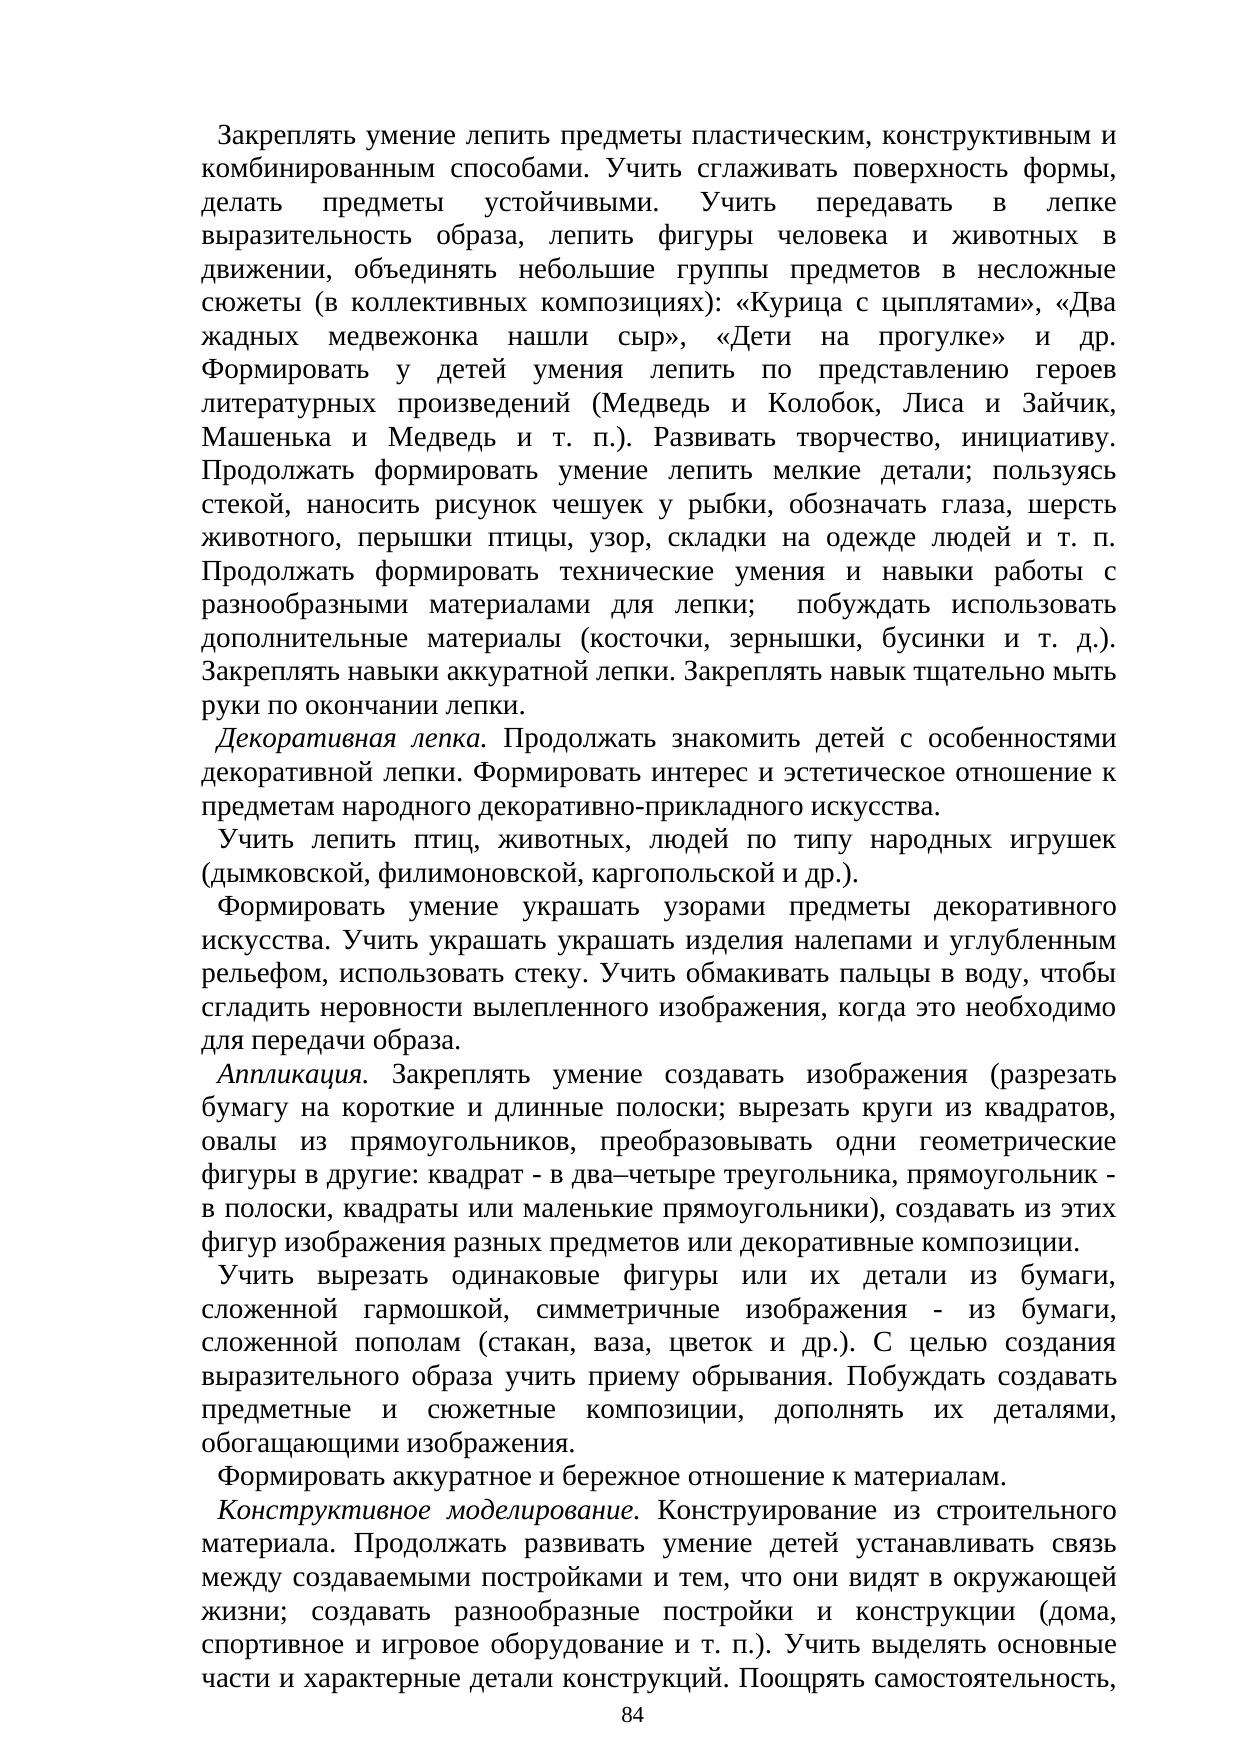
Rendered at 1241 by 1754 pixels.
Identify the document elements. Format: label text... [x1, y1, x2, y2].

text Формировать аккуратное и бережное отношение к материалам. [201, 1458, 1117, 1492]
text Аппликация. Закреплять умение создавать изображения (разрезать бумагу на короткие и длинные полоски; вырезать круги из квадратов, овалы из прямоугольников, преобразовывать одни геометрические фигуры в другие: квадрат - в два–четыре треугольника, прямоугольник - в полоски, квадраты или маленькие прямоугольники), создавать из этих фигур изображения разных предметов или декоративные композиции. [201, 1056, 1117, 1257]
text Формировать умение украшать узорами предметы декоративного искусства. Учить украшать украшать изделия налепами и углубленным рельефом, использовать стеку. Учить обмакивать пальцы в воду, чтобы сгладить неровности вылепленного изображения, когда это необходимо для передачи образа. [201, 888, 1117, 1056]
text Декоративная лепка. Продолжать знакомить детей с особенностями декоративной лепки. Формировать интерес и эстетическое отношение к предметам народного декоративно-прикладного искусства. [201, 721, 1117, 821]
text Учить вырезать одинаковые фигуры или их детали из бумаги, сложенной гармошкой, симметричные изображения - из бумаги, сложенной пополам (стакан, ваза, цветок и др.). С целью создания выразительного образа учить приему обрывания. Побуждать создавать предметные и сюжетные композиции, дополнять их деталями, обогащающими изображения. [201, 1257, 1117, 1458]
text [201, 1492, 1117, 1693]
text Закреплять умение лепить предметы пластическим, конструктивным и комбинированным способами. Учить сглаживать поверхность формы, делать предметы устойчивыми. Учить передавать в лепке выразительность образа, лепить фигуры человека и животных в движении, объединять небольшие группы предметов в несложные сюжеты (в коллективных композициях): «Курица с цыплятами», «Два жадных медвежонка нашли сыр», «Дети на прогулке» и др. Формировать у детей умения лепить по представлению героев литературных произведений (Медведь и Колобок, Лиса и Зайчик, Машенька и Медведь и т. п.). Развивать творчество, инициативу. Продолжать формировать умение лепить мелкие детали; пользуясь стекой, наносить рисунок чешуек у рыбки, обозначать глаза, шерсть животного, перышки птицы, узор, складки на одежде людей и т. п. Продолжать формировать технические умения и навыки работы с разнообразными материалами для лепки; побуждать использовать дополнительные материалы (косточки, зернышки, бусинки и т. д.). Закреплять навыки аккуратной лепки. Закреплять навык тщательно мыть руки по окончании лепки. [201, 117, 1117, 721]
text Учить лепить птиц, животных, людей по типу народных игрушек (дымковской, филимоновской, каргопольской и др.). [201, 821, 1117, 888]
